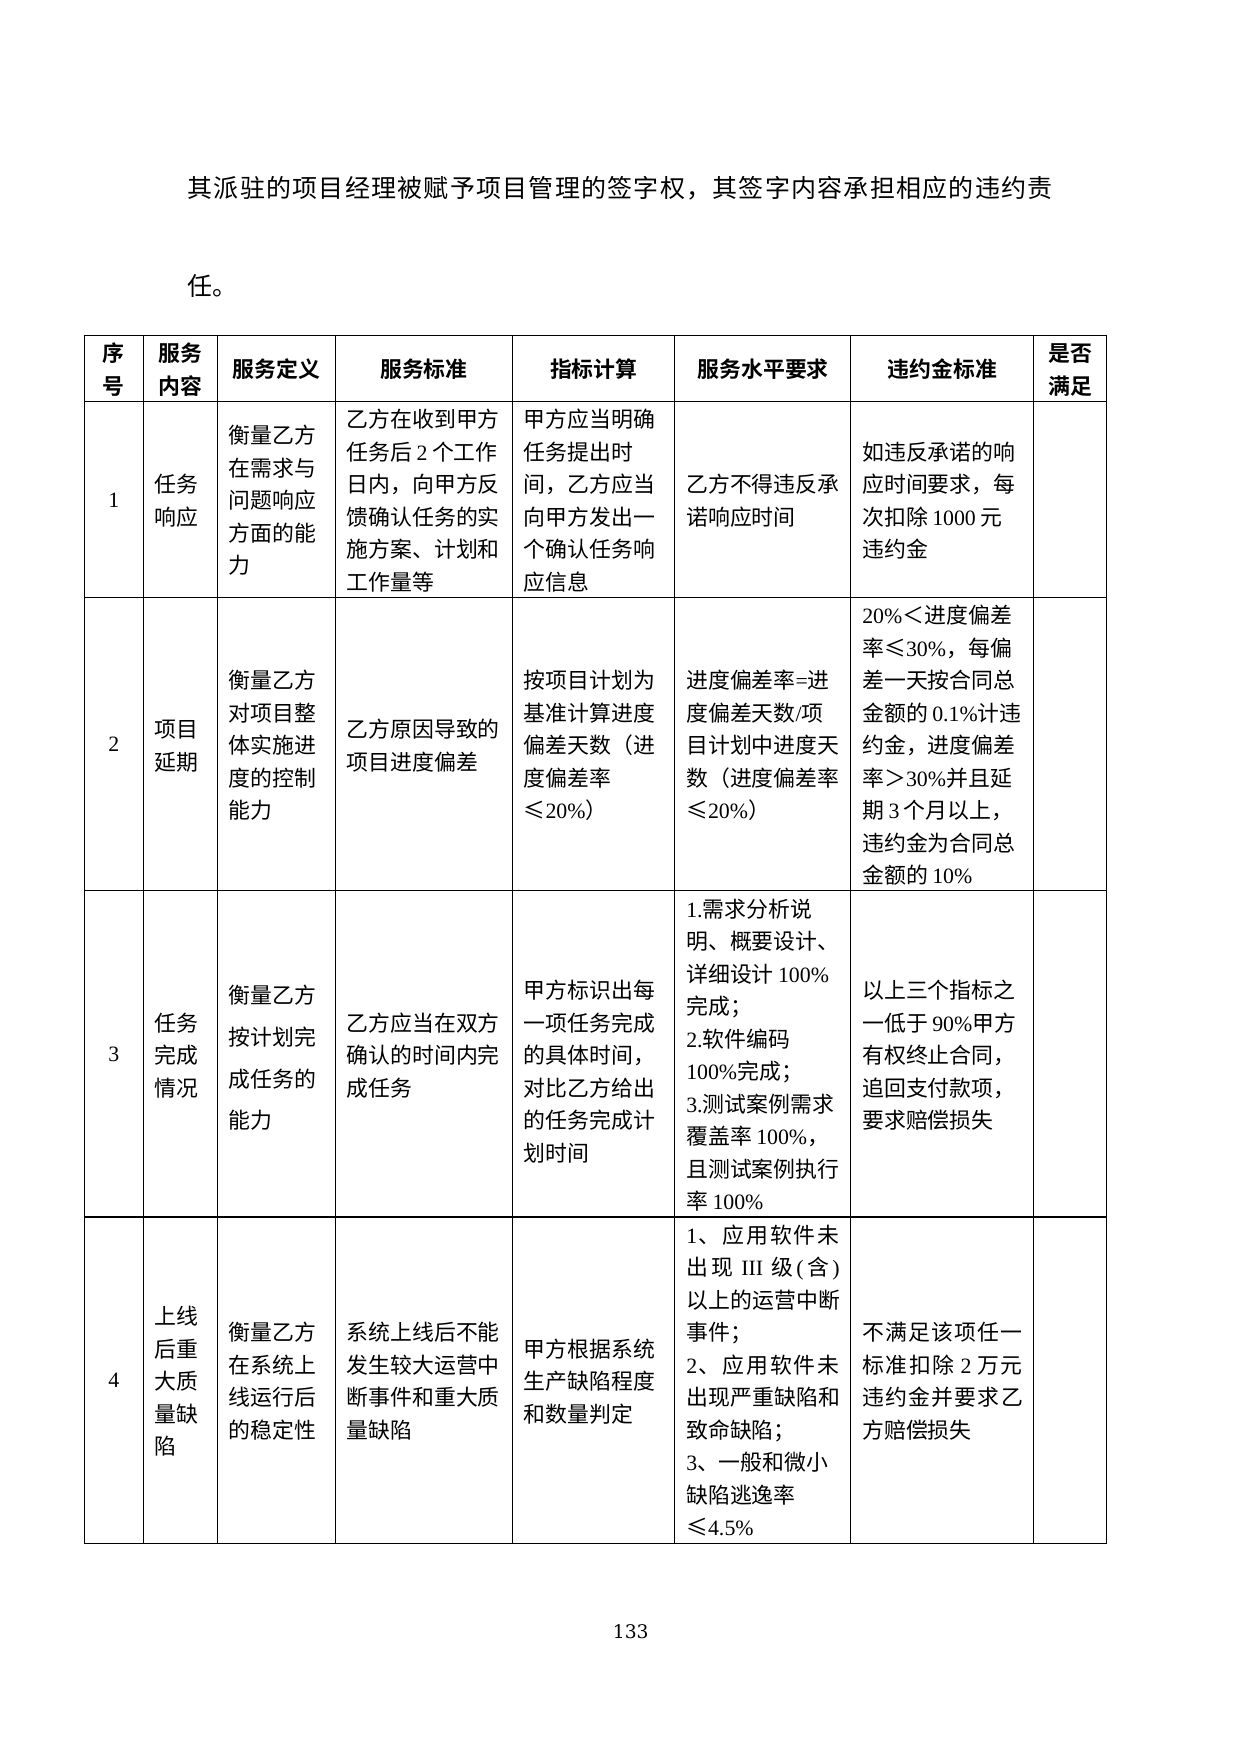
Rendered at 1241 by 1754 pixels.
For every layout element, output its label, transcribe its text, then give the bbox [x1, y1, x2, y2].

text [187, 154, 1053, 317]
table_cell 乙方应当在双方确认的时间内完成任务 [336, 891, 512, 1216]
table_cell 1、应用软件未出现III级(含)以上的运营中断事件； 2、应用软件未出现严重缺陷和致命缺陷； 3、一般和微小缺陷逃逸率≤4.5% [675, 1218, 850, 1542]
table_header 服务定义 [218, 336, 335, 401]
table_cell 进度偏差率=进度偏差天数/项目计划中进度天数（进度偏差率≤20%） [675, 598, 850, 890]
table_cell 如违反承诺的响应时间要求，每次扣除1000元违约金 [851, 402, 1033, 597]
table_cell 按项目计划为基准计算进度偏差天数（进度偏差率≤20%） [513, 598, 674, 890]
table_header 服务水平要求 [675, 336, 850, 401]
table_cell 甲方标识出每一项任务完成的具体时间，对比乙方给出的任务完成计划时间 [513, 891, 674, 1216]
table_cell 乙方不得违反承诺响应时间 [675, 402, 850, 597]
table_cell 项目延期 [144, 598, 217, 890]
table_header 服务内容 [144, 336, 217, 401]
table_cell [1034, 402, 1106, 597]
table_header 序号 [85, 336, 143, 401]
table_header 是否满足 [1034, 336, 1106, 401]
table_cell [1034, 1218, 1106, 1542]
table_cell 衡量乙方对项目整体实施进度的控制能力 [218, 598, 335, 890]
table_cell [1034, 598, 1106, 890]
table_cell 以上三个指标之一低于90%甲方有权终止合同，追回支付款项，要求赔偿损失 [851, 891, 1033, 1216]
table_cell 乙方在收到甲方任务后2个工作日内，向甲方反馈确认任务的实施方案、计划和工作量等 [336, 402, 512, 597]
table_cell 甲方根据系统生产缺陷程度和数量判定 [513, 1218, 674, 1542]
table_cell 系统上线后不能发生较大运营中断事件和重大质量缺陷 [336, 1218, 512, 1542]
table_cell 20%＜进度偏差率≤30%，每偏差一天按合同总金额的0.1%计违约金，进度偏差率＞30%并且延期3个月以上，违约金为合同总金额的10% [851, 598, 1033, 890]
table_cell 1.需求分析说明、概要设计、详细设计100%完成； 2.软件编码100%完成； 3.测试案例需求覆盖率100%，且测试案例执行率100% [675, 891, 850, 1216]
table_header 违约金标准 [851, 336, 1033, 401]
table_cell 3 [85, 891, 143, 1216]
table_cell 上线后重大质量缺陷 [144, 1218, 217, 1542]
table_header 指标计算 [513, 336, 674, 401]
table_cell 2 [85, 598, 143, 890]
table_header 服务标准 [336, 336, 512, 401]
table_cell 衡量乙方在系统上线运行后的稳定性 [218, 1218, 335, 1542]
table_cell 衡量乙方在需求与问题响应方面的能力 [218, 402, 335, 597]
table_cell 1 [85, 402, 143, 597]
table_cell 乙方原因导致的项目进度偏差 [336, 598, 512, 890]
table_cell 不满足该项任一标准扣除2万元违约金并要求乙方赔偿损失 [851, 1218, 1033, 1542]
table_cell 4 [85, 1218, 143, 1542]
table_cell 任务响应 [144, 402, 217, 597]
table_cell 衡量乙方按计划完成任务的能力 [218, 891, 335, 1216]
table_cell 任务完成情况 [144, 891, 217, 1216]
table_cell 甲方应当明确任务提出时间，乙方应当向甲方发出一个确认任务响应信息 [513, 402, 674, 597]
table_cell [1034, 891, 1106, 1216]
